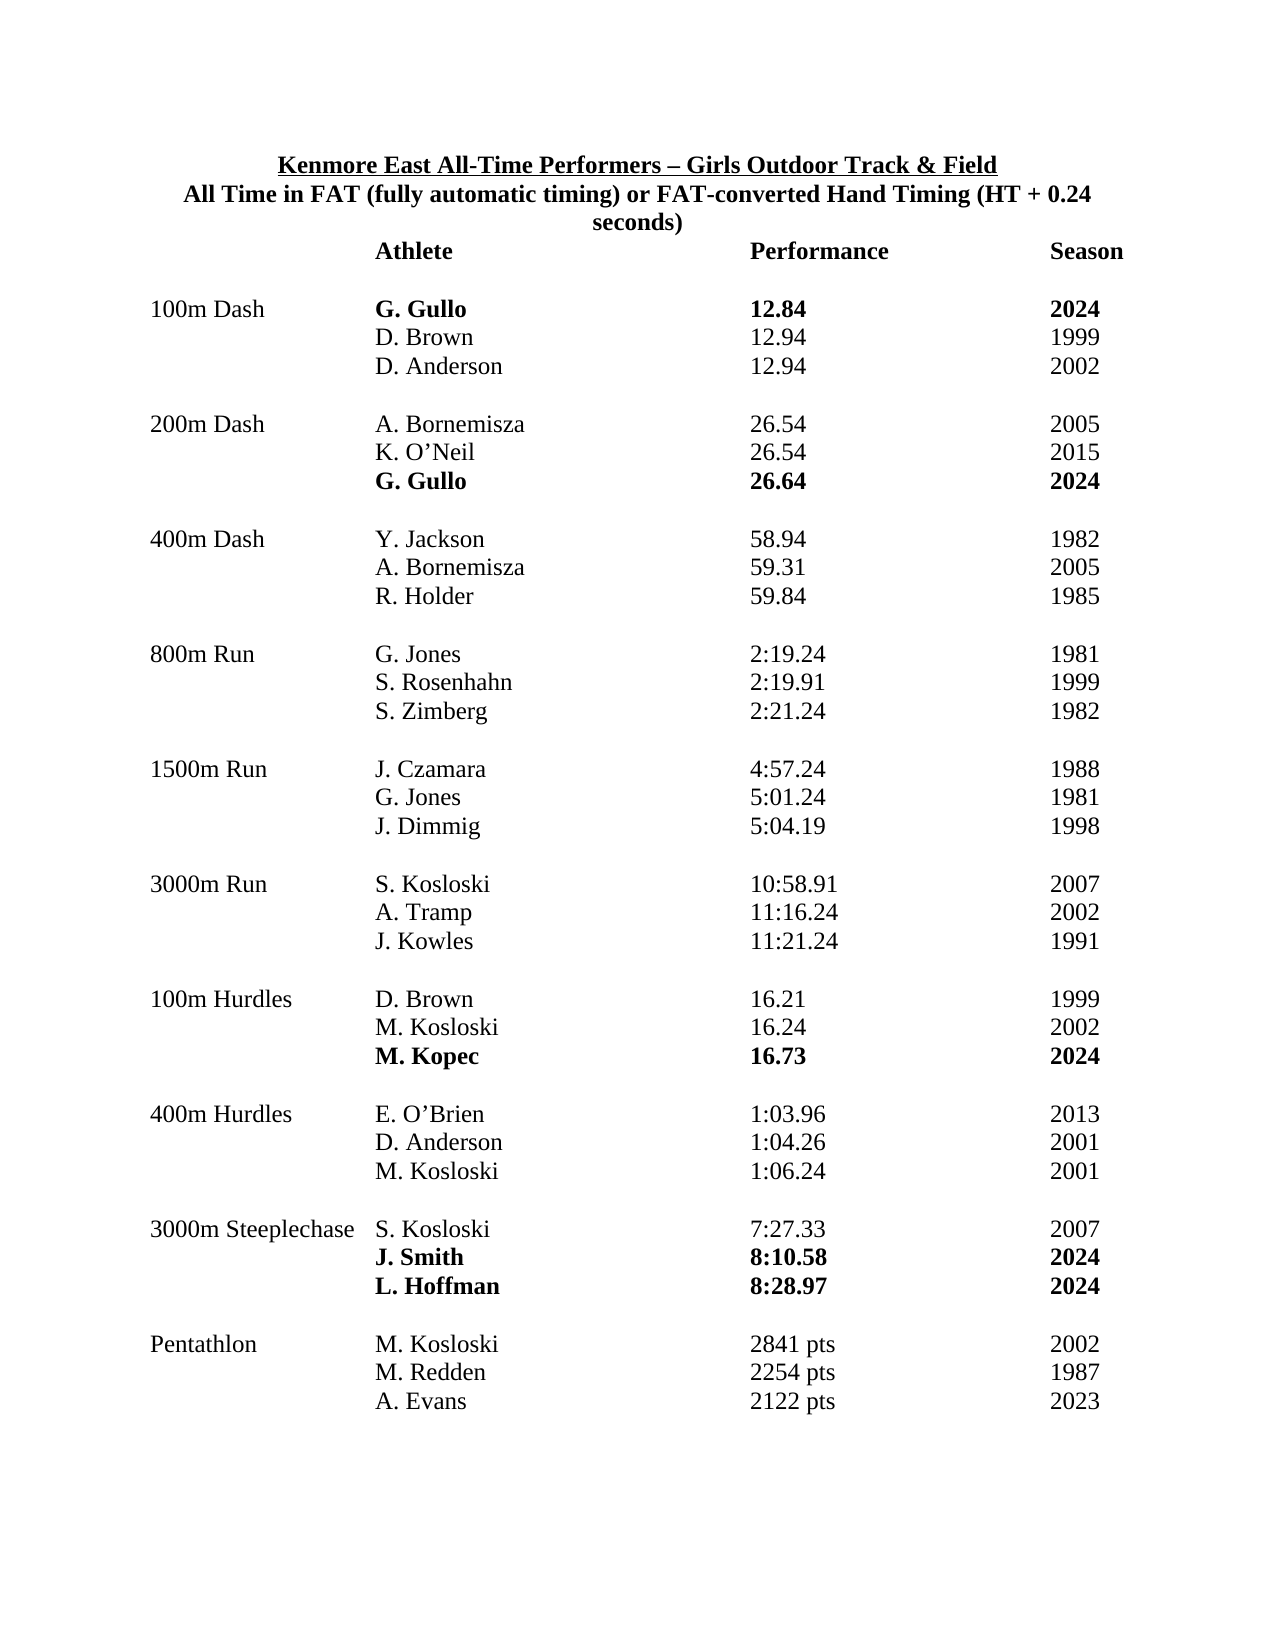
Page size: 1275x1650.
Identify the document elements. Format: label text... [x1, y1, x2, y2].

text D. Anderson 1:04.26 2001 [150, 1127, 1125, 1156]
text A. Evans 2122 pts 2023 [150, 1386, 1125, 1415]
text J. Smith 8:10.58 2024 [150, 1242, 1125, 1271]
text G. Gullo 26.64 2024 [150, 466, 1125, 495]
text Pentathlon M. Kosloski 2841 pts 2002 [150, 1329, 1125, 1357]
text S. Rosenhahn 2:19.91 1999 [150, 667, 1125, 696]
text All Time in FAT (fully automatic timing) or FAT-converted Hand Timing (HT + 0.24 seconds) [150, 179, 1125, 236]
text 3000m Run S. Kosloski 10:58.91 2007 [150, 869, 1125, 897]
text A. Tramp 11:16.24 2002 [150, 897, 1125, 926]
text A. Bornemisza 59.31 2005 [150, 552, 1125, 581]
text S. Zimberg 2:21.24 1982 [150, 696, 1125, 725]
text D. Anderson 12.94 2002 [150, 351, 1125, 380]
text 100m Dash G. Gullo 12.84 2024 [150, 294, 1125, 322]
text K. O’Neil 26.54 2015 [150, 437, 1125, 466]
text 800m Run G. Jones 2:19.24 1981 [150, 639, 1125, 667]
text 200m Dash A. Bornemisza 26.54 2005 [150, 409, 1125, 437]
text M. Redden 2254 pts 1987 [150, 1357, 1125, 1386]
text J. Kowles 11:21.24 1991 [150, 926, 1125, 955]
text Kenmore East All-Time Performers – Girls Outdoor Track & Field [150, 150, 1125, 179]
text R. Holder 59.84 1985 [150, 581, 1125, 610]
text Athlete Performance Season [150, 236, 1125, 265]
text M. Kopec 16.73 2024 [150, 1041, 1125, 1070]
text D. Brown 12.94 1999 [150, 322, 1125, 351]
text L. Hoffman 8:28.97 2024 [150, 1271, 1125, 1300]
text 400m Hurdles E. O’Brien 1:03.96 2013 [150, 1099, 1125, 1127]
text M. Kosloski 16.24 2002 [150, 1012, 1125, 1041]
text M. Kosloski 1:06.24 2001 [150, 1156, 1125, 1185]
text 400m Dash Y. Jackson 58.94 1982 [150, 524, 1125, 552]
text J. Dimmig 5:04.19 1998 [150, 811, 1125, 840]
text G. Jones 5:01.24 1981 [150, 782, 1125, 811]
text 3000m Steeplechase S. Kosloski 7:27.33 2007 [150, 1214, 1125, 1242]
text 100m Hurdles D. Brown 16.21 1999 [150, 984, 1125, 1012]
text 1500m Run J. Czamara 4:57.24 1988 [150, 754, 1125, 782]
